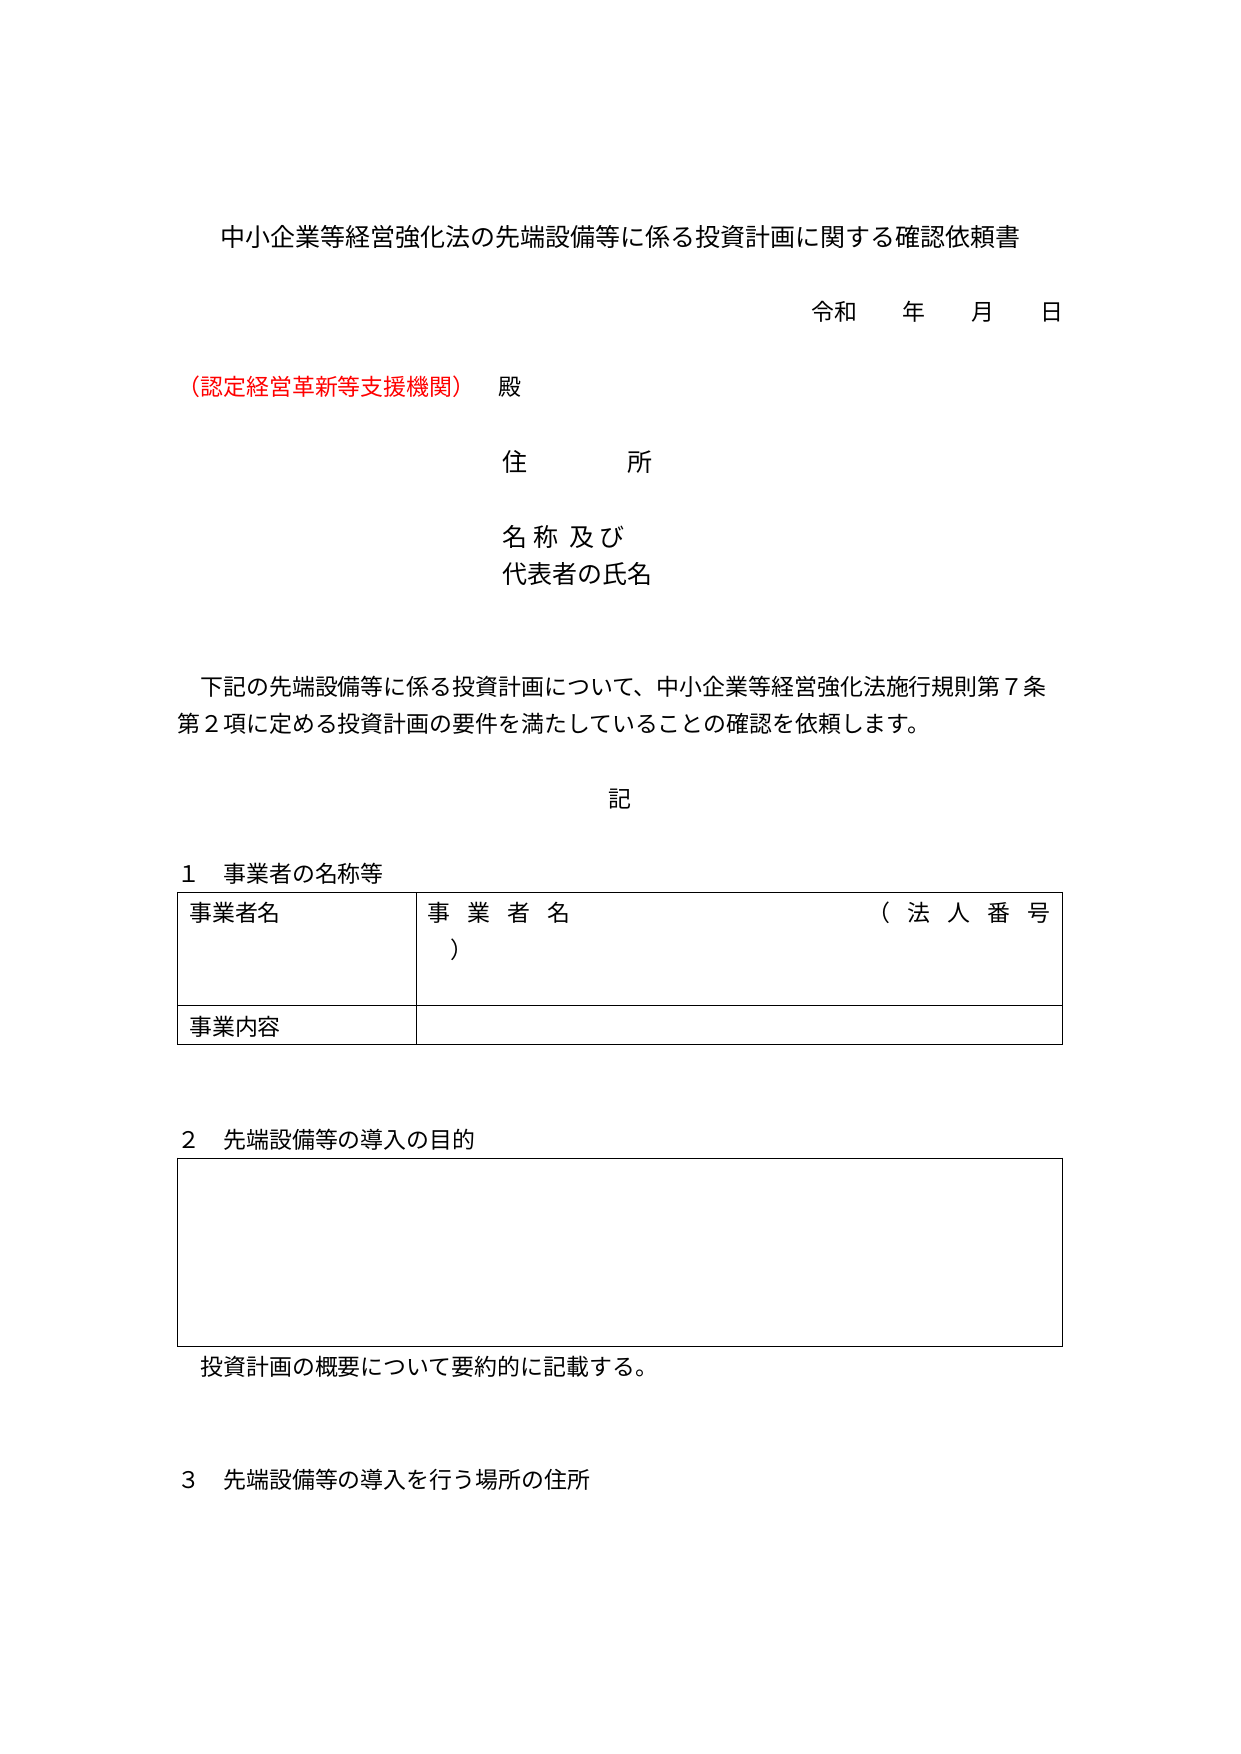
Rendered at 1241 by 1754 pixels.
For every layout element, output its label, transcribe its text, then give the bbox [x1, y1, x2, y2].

text 名 称 及 び [177, 517, 1063, 554]
table_cell 事業内容 [178, 1006, 416, 1044]
text １ 事業者の名称等 [177, 854, 1063, 892]
table_cell [417, 1006, 1062, 1044]
text 投資計画の概要について要約的に記載する。 [177, 1347, 1063, 1384]
table_header 事業者名 [178, 893, 416, 1005]
text 令和 年 月 日 [177, 292, 1063, 329]
text ２ 先端設備等の導入の目的 [177, 1120, 1063, 1157]
text 下記の先端設備等に係る投資計画について、中小企業等経営強化法施行規則第７条第２項に定める投資計画の要件を満たしていることの確認を依頼します。 [177, 667, 1063, 742]
text 代表者の氏名 [177, 554, 1063, 592]
text 住 所 [177, 442, 1063, 479]
text 中小企業等経営強化法の先端設備等に係る投資計画に関する確認依頼書 [177, 217, 1063, 254]
table_header [178, 1159, 1062, 1346]
text ３ 先端設備等の導入を行う場所の住所 [177, 1459, 1063, 1497]
text 記 [177, 779, 1063, 817]
table_header 事業者名 （法人番号 ） [417, 893, 1062, 1005]
text （認定経営革新等支援機関） 殿 [177, 367, 1063, 404]
